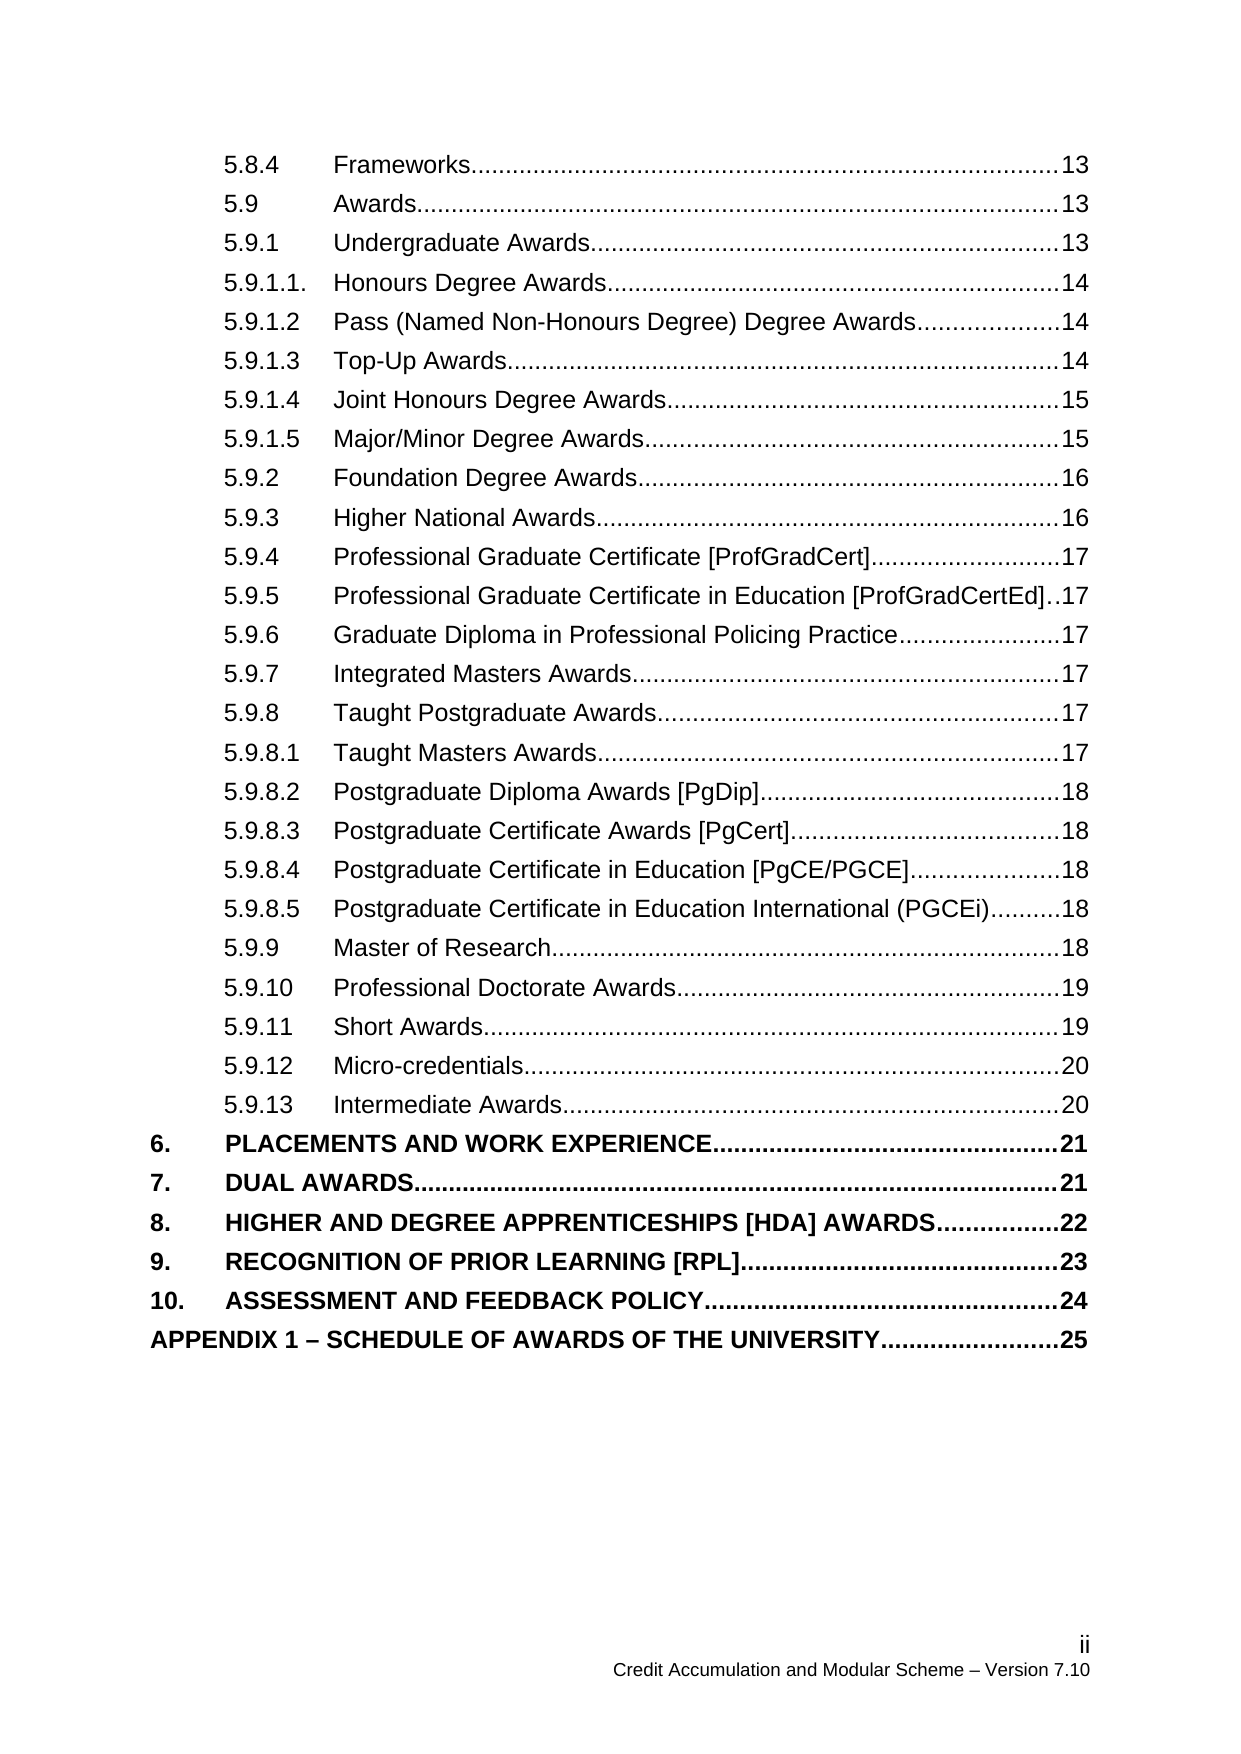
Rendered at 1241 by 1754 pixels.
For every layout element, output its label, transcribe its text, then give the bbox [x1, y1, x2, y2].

text 5.9.1.5 Major/Minor Degree Awards 15 [223, 424, 1090, 453]
text 5.9.13 Intermediate Awards 20 [223, 1090, 1090, 1119]
text 5.9.4 Professional Graduate Certificate [ProfGradCert] 17 [223, 542, 1090, 570]
text 5.9.10 Professional Doctorate Awards 19 [223, 972, 1090, 1001]
text 6. PLACEMENTS AND WORK EXPERIENCE 21 [150, 1129, 1090, 1158]
text 5.9.1.1. Honours Degree Awards 14 [223, 267, 1090, 296]
text 5.9.9 Master of Research 18 [223, 933, 1090, 962]
text 9. RECOGNITION OF PRIOR LEARNING [RPL] 23 [150, 1247, 1090, 1275]
text 5.9.12 Micro-credentials 20 [223, 1051, 1090, 1079]
text 5.9.8 Taught Postgraduate Awards 17 [223, 698, 1090, 727]
text Appendix 1 – Schedule of Awards of the University 25 [150, 1325, 1090, 1354]
text 7. DUAL AWARDS 21 [150, 1168, 1090, 1197]
text 5.9.1.2 Pass (Named Non-Honours Degree) Degree Awards 14 [223, 307, 1090, 335]
text 5.9.1.3 Top-Up Awards 14 [223, 346, 1090, 374]
text 5.9.7 Integrated Masters Awards 17 [223, 659, 1090, 688]
text 5.9.8.5 Postgraduate Certificate in Education International (PGCEi) 18 [223, 894, 1090, 923]
text 5.9.11 Short Awards 19 [223, 1012, 1090, 1040]
text 5.9.8.2 Postgraduate Diploma Awards [PgDip] 18 [223, 777, 1090, 805]
text 5.9.1 Undergraduate Awards 13 [223, 228, 1090, 257]
text 5.9.8.4 Postgraduate Certificate in Education [PgCE/PGCE] 18 [223, 855, 1090, 884]
text 10. ASSESSMENT AND FEEDBACK POLICY 24 [150, 1286, 1090, 1314]
text 8. HIGHER AND DEGREE APPRENTICESHIPS [hdA] awards 22 [150, 1207, 1090, 1236]
text 5.9.8.3 Postgraduate Certificate Awards [PgCert] 18 [223, 816, 1090, 844]
text 5.9.2 Foundation Degree Awards 16 [223, 463, 1090, 492]
text 5.9.1.4 Joint Honours Degree Awards 15 [223, 385, 1090, 414]
text 5.9.6 Graduate Diploma in Professional Policing Practice 17 [223, 620, 1090, 649]
text 5.9.8.1 Taught Masters Awards 17 [223, 737, 1090, 766]
text 5.9.3 Higher National Awards 16 [223, 502, 1090, 531]
text 5.9 Awards 13 [223, 189, 1090, 218]
text 5.9.5 Professional Graduate Certificate in Education [ProfGradCertEd] 17 [223, 581, 1090, 609]
text 5.8.4 Frameworks 13 [223, 150, 1090, 179]
